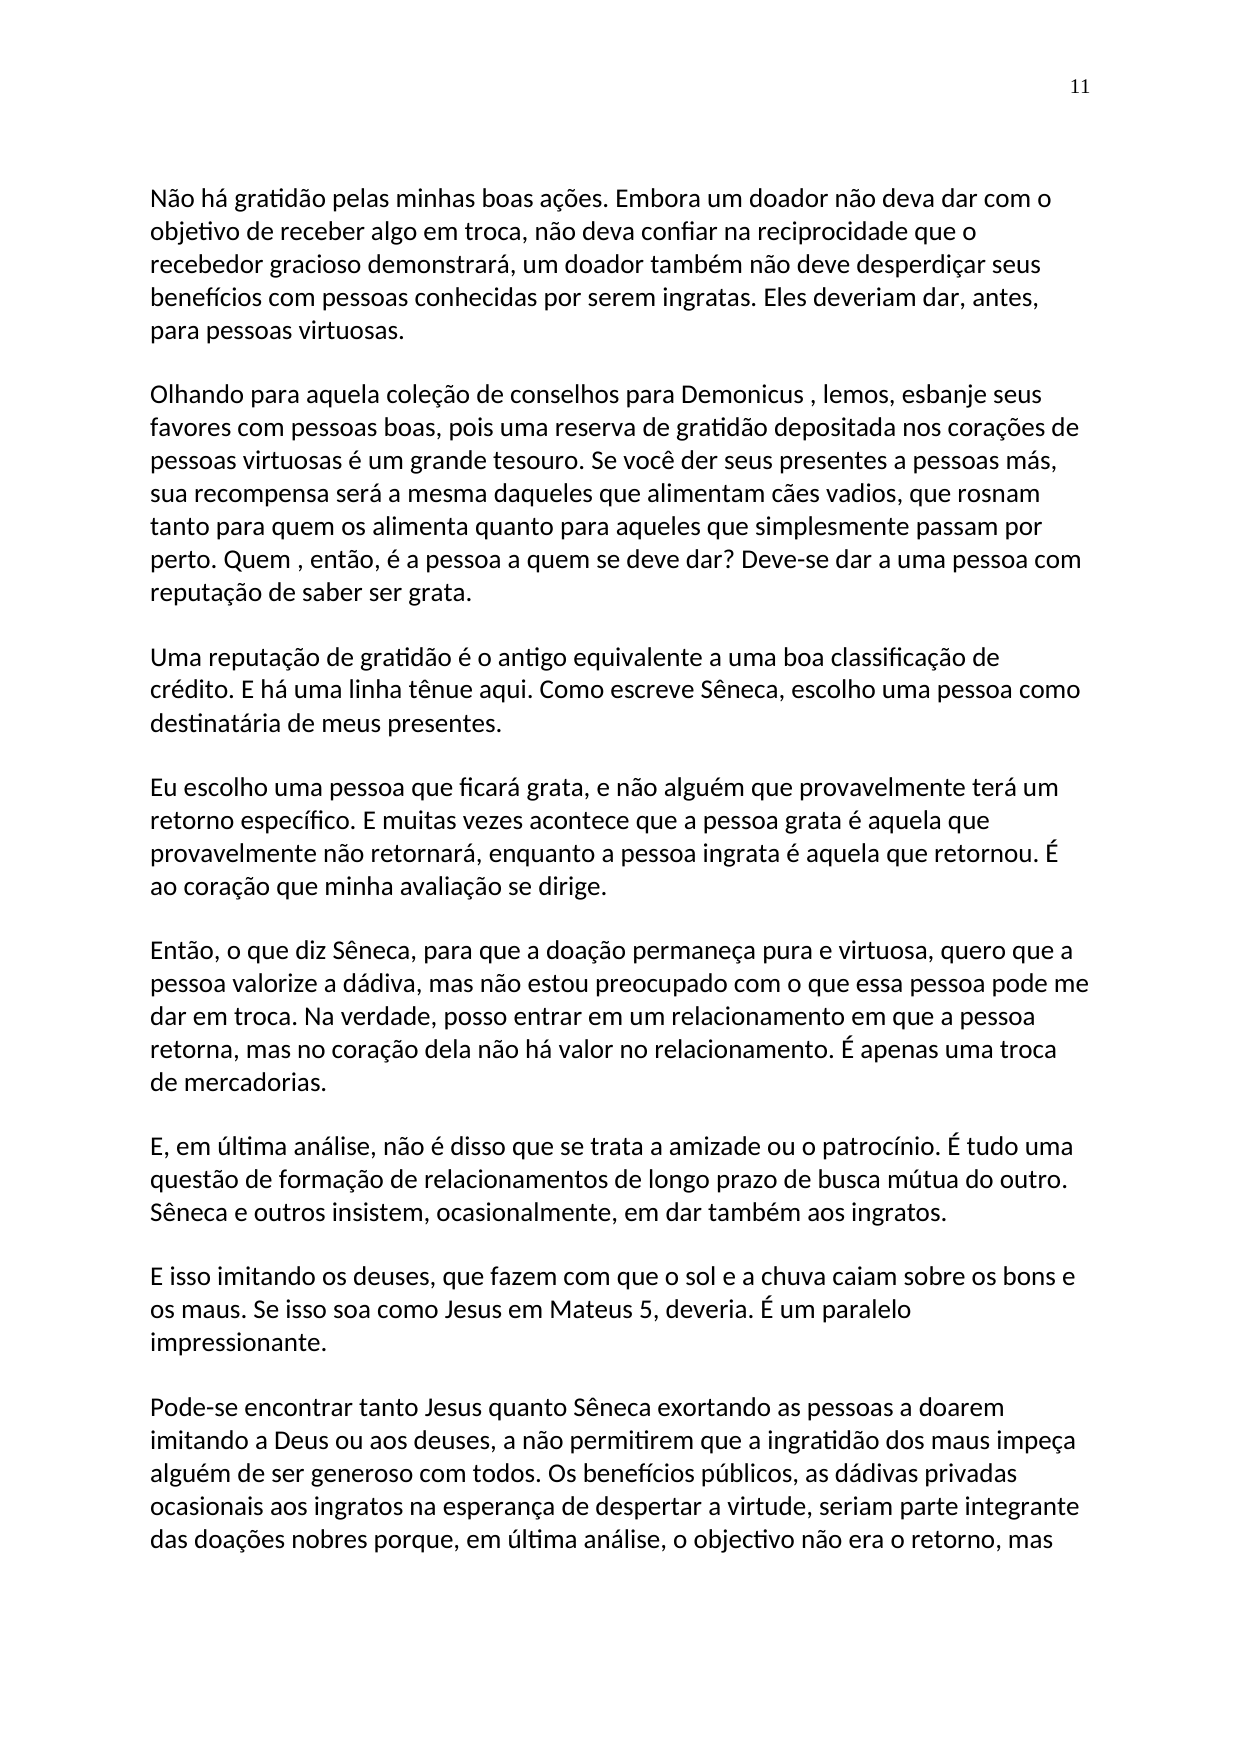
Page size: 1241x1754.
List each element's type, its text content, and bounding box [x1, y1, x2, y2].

text Eu escolho uma pessoa que ficará grata, e não alguém que provavelmente terá um retorno específico. E muitas vezes acontece que a pessoa grata é aquela que provavelmente não retornará, enquanto a pessoa ingrata é aquela que retornou. É ao coração que minha avaliação se dirige. [150, 770, 1090, 902]
text Uma reputação de gratidão é o antigo equivalente a uma boa classificação de crédito. E há uma linha tênue aqui. Como escreve Sêneca, escolho uma pessoa como destinatária de meus presentes. [150, 640, 1090, 739]
text Olhando para aquela coleção de conselhos para Demonicus , lemos, esbanje seus favores com pessoas boas, pois uma reserva de gratidão depositada nos corações de pessoas virtuosas é um grande tesouro. Se você der seus presentes a pessoas más, sua recompensa será a mesma daqueles que alimentam cães vadios, que rosnam tanto para quem os alimenta quanto para aqueles que simplesmente passam por perto. Quem , então, é a pessoa a quem se deve dar? Deve-se dar a uma pessoa com reputação de saber ser grata. [150, 377, 1090, 608]
text E isso imitando os deuses, que fazem com que o sol e a chuva caiam sobre os bons e os maus. Se isso soa como Jesus em Mateus 5, deveria. É um paralelo impressionante. [150, 1259, 1090, 1359]
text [150, 1390, 1090, 1555]
text Não há gratidão pelas minhas boas ações. Embora um doador não deva dar com o objetivo de receber algo em troca, não deva confiar na reciprocidade que o recebedor gracioso demonstrará, um doador também não deve desperdiçar seus benefícios com pessoas conhecidas por serem ingratas. Eles deveriam dar, antes, para pessoas virtuosas. [150, 181, 1090, 346]
text E, em última análise, não é disso que se trata a amizade ou o patrocínio. É tudo uma questão de formação de relacionamentos de longo prazo de busca mútua do outro. Sêneca e outros insistem, ocasionalmente, em dar também aos ingratos. [150, 1129, 1090, 1228]
text Então, o que diz Sêneca, para que a doação permaneça pura e virtuosa, quero que a pessoa valorize a dádiva, mas não estou preocupado com o que essa pessoa pode me dar em troca. Na verdade, posso entrar em um relacionamento em que a pessoa retorna, mas no coração dela não há valor no relacionamento. É apenas uma troca de mercadorias. [150, 933, 1090, 1098]
